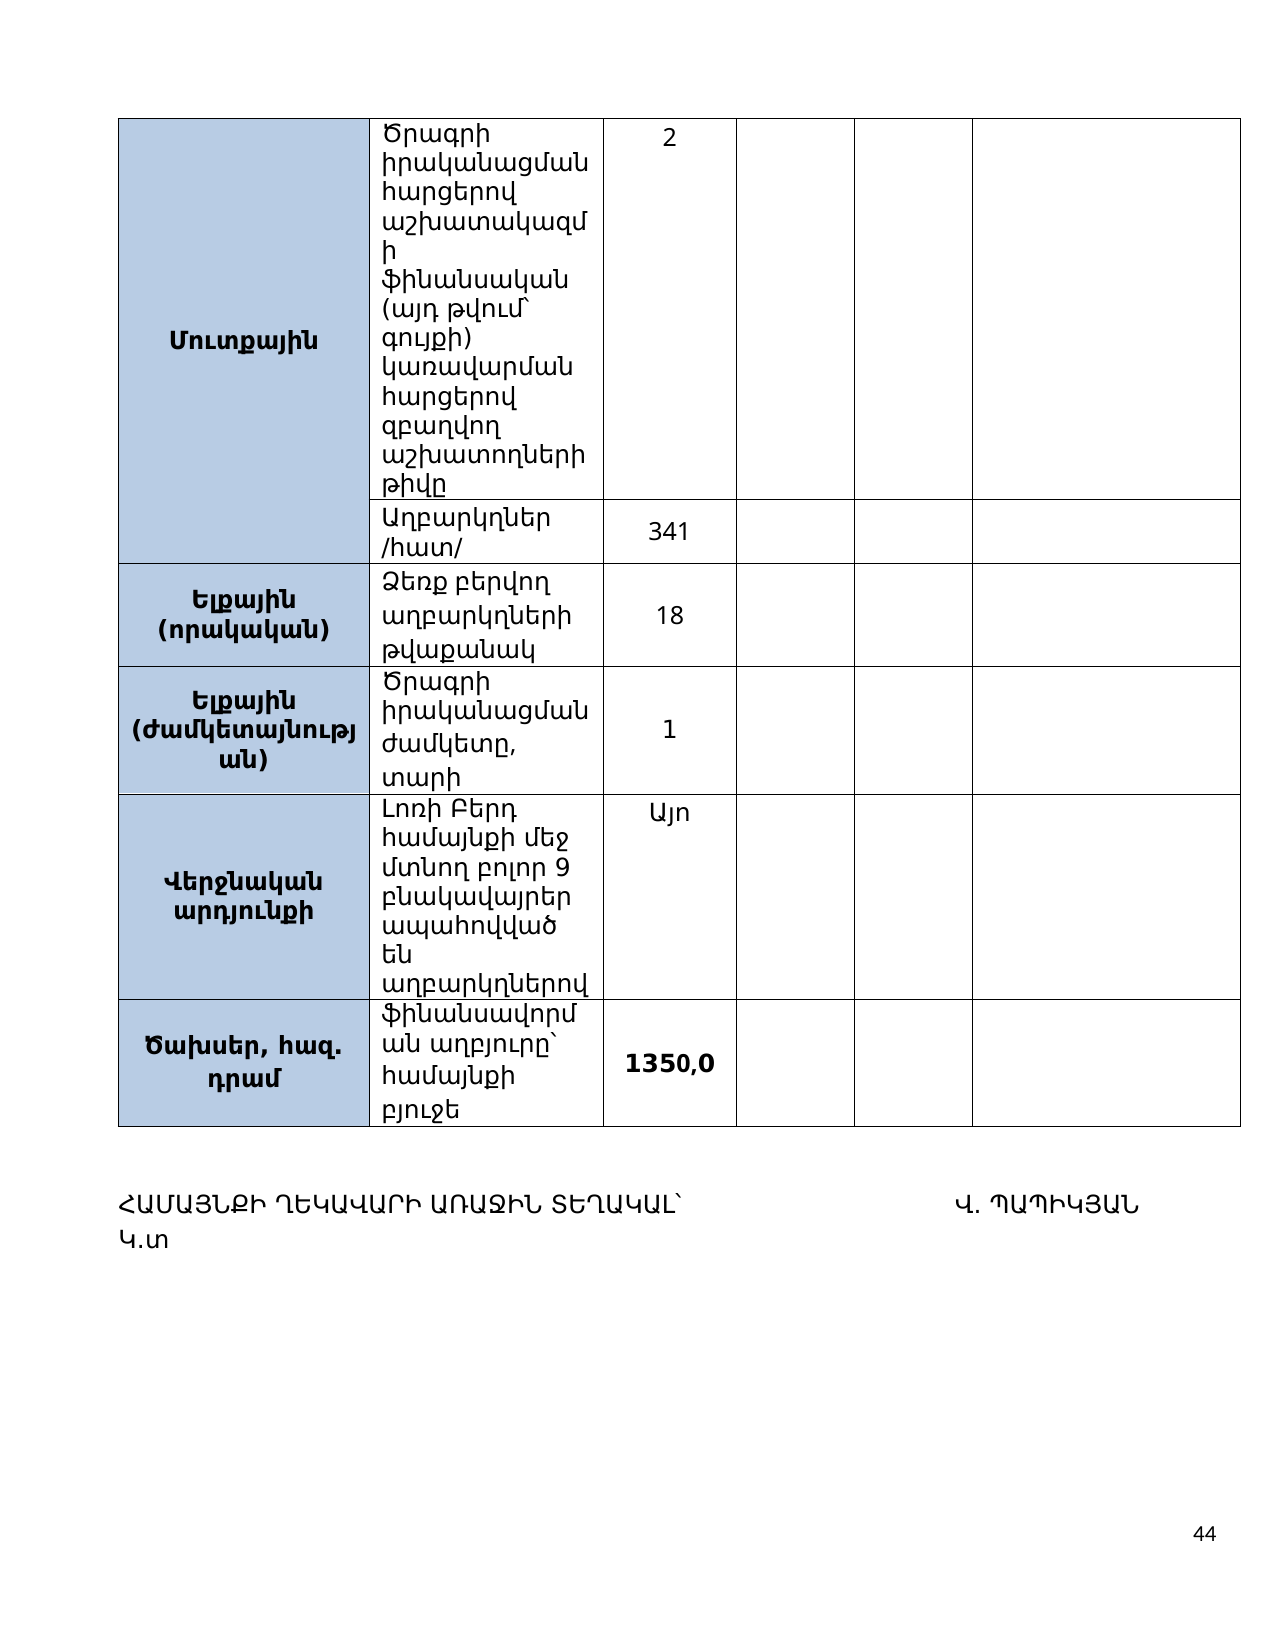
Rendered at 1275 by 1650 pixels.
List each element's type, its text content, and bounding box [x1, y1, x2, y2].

table_cell [737, 795, 854, 999]
table_cell Ձեռք բերվող աղբարկղների թվաքանակ [370, 564, 603, 666]
table_cell 341 [604, 500, 736, 563]
table_cell Մուտքային [119, 119, 369, 563]
table_cell [855, 500, 972, 563]
table_cell Լոռի Բերդ համայնքի մեջ մտնող բոլոր 9 բնակավայրեր ապահովված են աղբարկղներով [370, 795, 603, 999]
table_cell Ծրագրի իրականացման ժամկետը, տարի [370, 667, 603, 793]
table_cell 18 [604, 564, 736, 666]
table_cell [973, 795, 1240, 999]
table_cell Ծրագրի իրականացման հարցերով աշխատակազմի ֆինանսական (այդ թվում՝ գույքի) կառավարման հարցերով զբաղվող աշխատողների թիվը [370, 119, 603, 498]
table_cell [737, 119, 854, 498]
table_cell Ելքային (ժամկետայնության) [119, 667, 369, 793]
table_cell Աղբարկղներ /հատ/ [370, 500, 603, 563]
text ՀԱՄԱՅՆՔԻ ՂԵԿԱՎԱՐԻ ԱՌԱՋԻՆ ՏԵՂԱԿԱԼ՝ Վ. ՊԱՊԻԿՅԱՆ [118, 1190, 1216, 1219]
table_cell [855, 667, 972, 793]
table_cell [855, 1000, 972, 1126]
table_cell [973, 119, 1240, 498]
table_cell 2 [604, 119, 736, 498]
text Կ․տ [118, 1223, 1216, 1254]
table_cell [973, 564, 1240, 666]
table_cell [973, 500, 1240, 563]
table_cell [855, 564, 972, 666]
table_cell ֆինանսավորման աղբյուրը՝ համայնքի բյուջե [370, 1000, 603, 1126]
table_cell [737, 1000, 854, 1126]
table_cell Վերջնական արդյունքի [119, 795, 369, 999]
table_cell [855, 795, 972, 999]
table_cell [737, 667, 854, 793]
table_cell [973, 667, 1240, 793]
table_cell 1350,0 [604, 1000, 736, 1126]
table_cell [973, 1000, 1240, 1126]
table_cell [737, 564, 854, 666]
table_cell Այո [604, 795, 736, 999]
table_cell 1 [604, 667, 736, 793]
table_cell Ելքային (որակական) [119, 564, 369, 666]
table_cell [855, 119, 972, 498]
table_cell Ծախսեր, հազ. դրամ [119, 1000, 369, 1126]
table_cell [737, 500, 854, 563]
